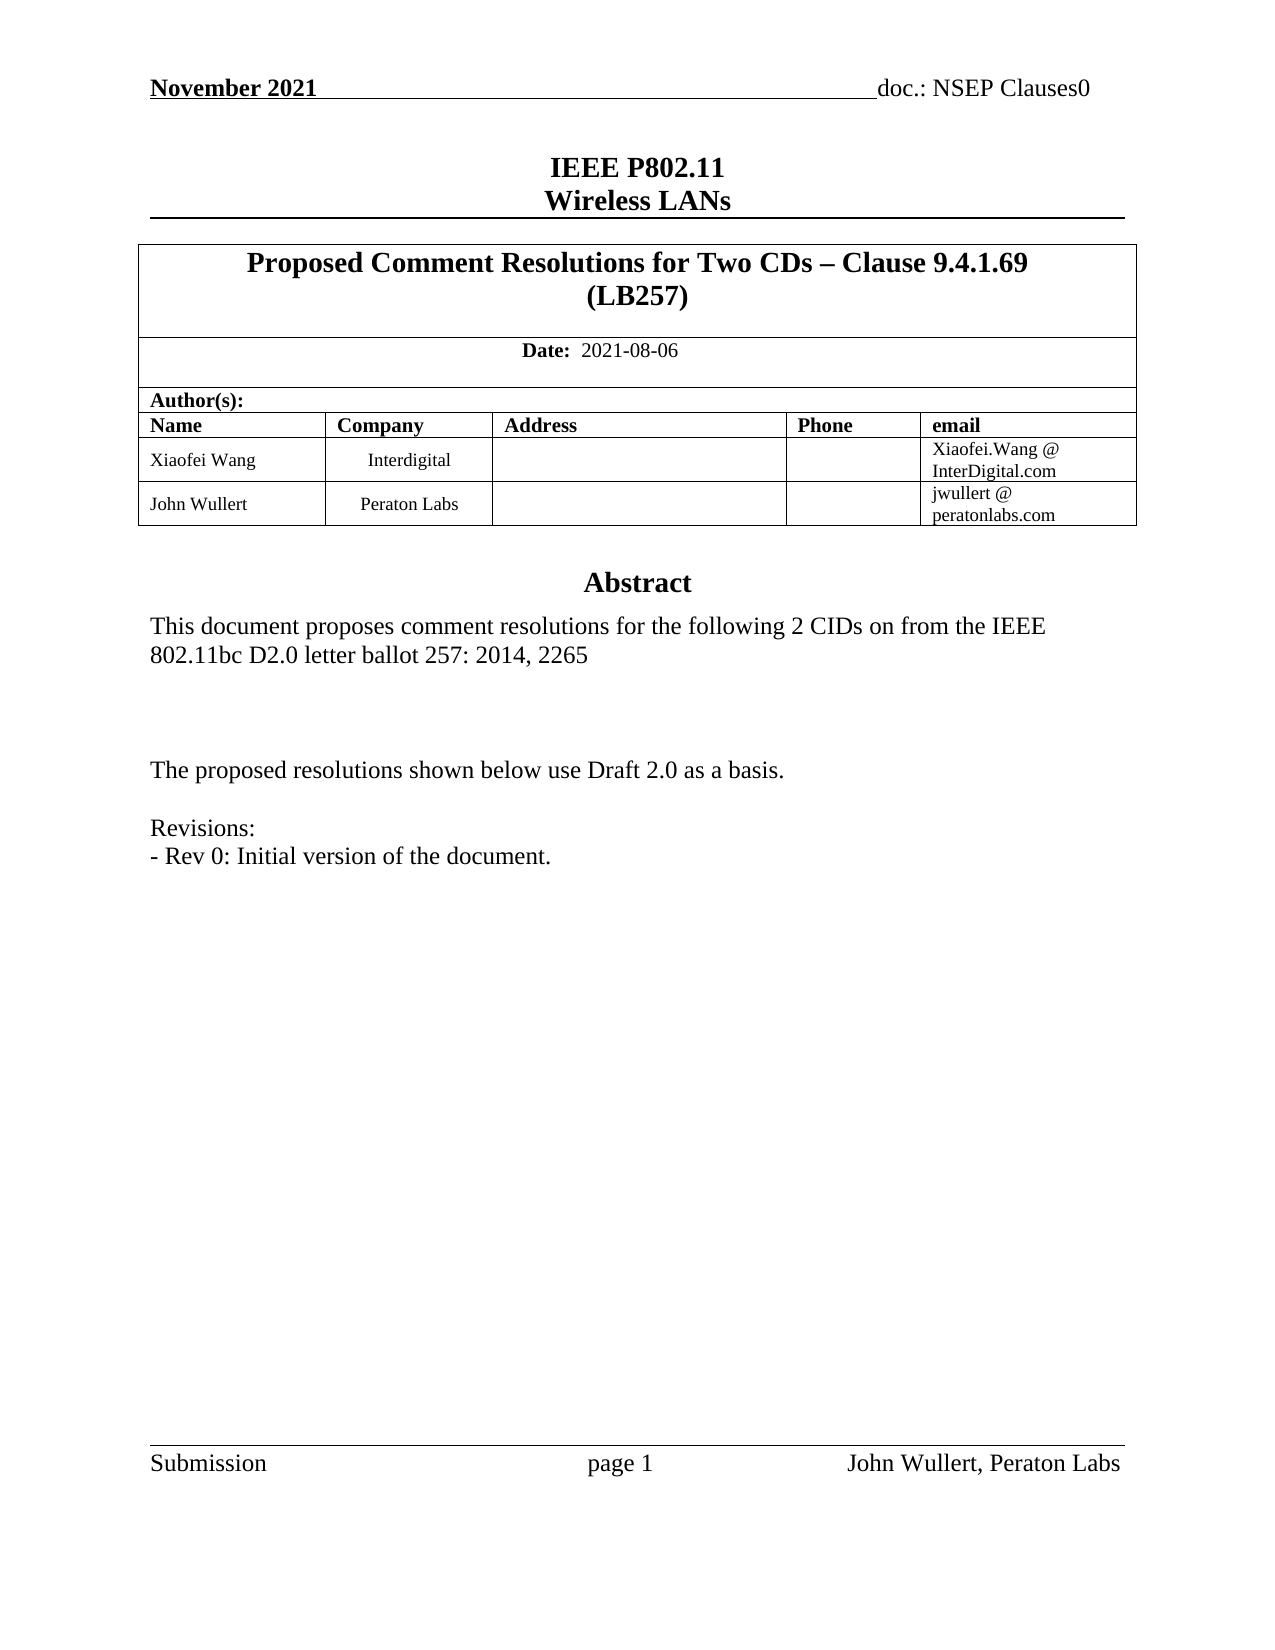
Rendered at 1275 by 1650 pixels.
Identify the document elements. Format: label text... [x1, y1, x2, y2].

table_cell [787, 482, 920, 525]
text Abstract [150, 565, 1125, 599]
table_cell Peraton Labs [326, 482, 492, 525]
table_cell jwullert @ peratonlabs.com [921, 482, 1136, 525]
table_cell Address [493, 413, 786, 437]
text IEEE P802.11 Wireless LANs [150, 150, 1125, 217]
table_cell Date: 2021-08-06 [139, 338, 1136, 387]
table_cell [787, 438, 920, 481]
table_cell Interdigital [326, 438, 492, 481]
text The proposed resolutions shown below use Draft 2.0 as a basis. [150, 755, 1125, 784]
table_header Proposed Comment Resolutions for Two CDs – Clause 9.4.1.69 (LB257) [139, 245, 1136, 337]
table_cell Phone [787, 413, 920, 437]
table_cell John Wullert [139, 482, 325, 525]
text Revisions: [150, 813, 1125, 841]
table_cell Name [139, 413, 325, 437]
text This document proposes comment resolutions for the following 2 CIDs on from the IEEE 802.11bc D2.0 letter ballot 257: 2014, 2265 [150, 611, 1125, 669]
table_cell Xiaofei.Wang @ InterDigital.com [921, 438, 1136, 481]
table_cell Company [326, 413, 492, 437]
table_cell email [921, 413, 1136, 437]
table_cell Author(s): [139, 388, 1136, 412]
table_cell Xiaofei Wang [139, 438, 325, 481]
text - Rev 0: Initial version of the document. [150, 841, 1125, 870]
table_cell [493, 482, 786, 525]
table_cell [493, 438, 786, 481]
